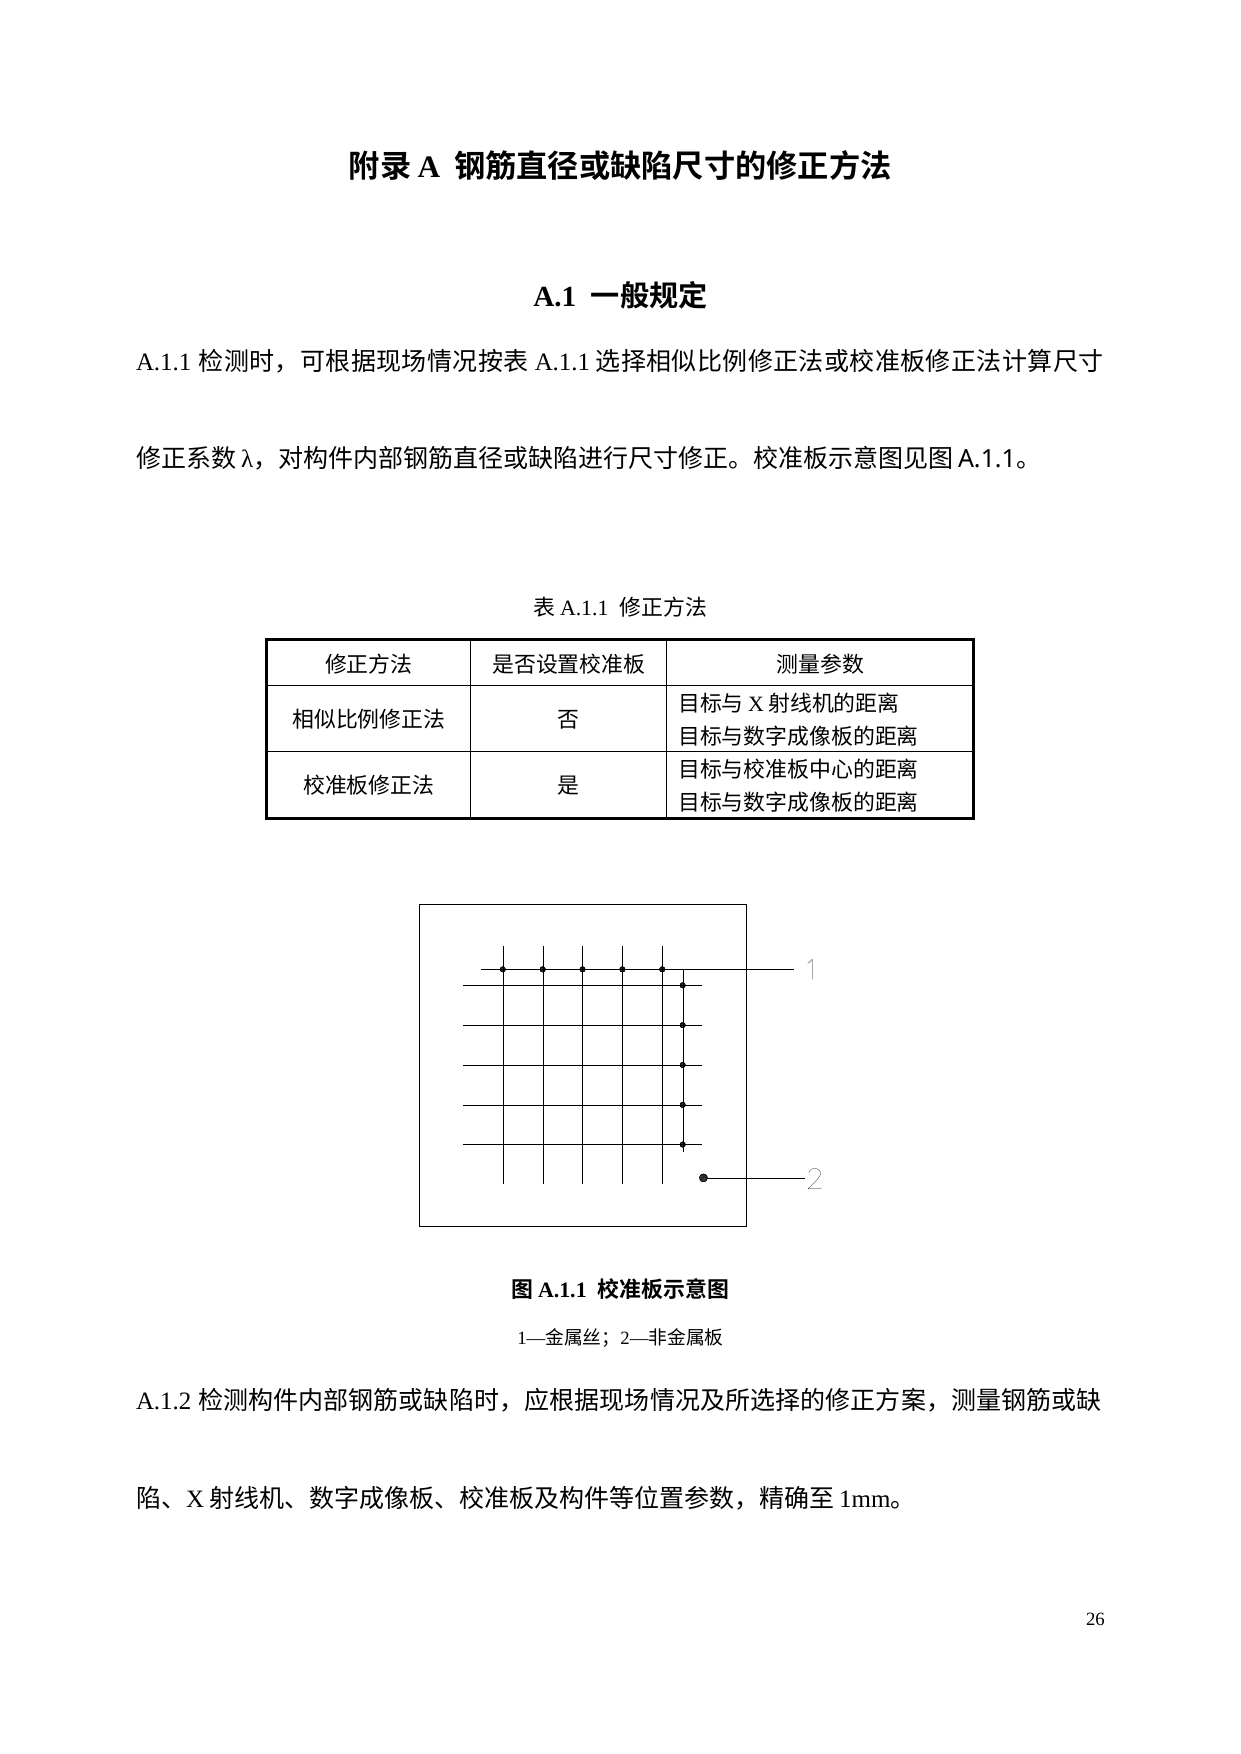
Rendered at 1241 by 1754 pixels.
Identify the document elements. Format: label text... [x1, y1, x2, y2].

text 附录A 钢筋直径或缺陷尺寸的修正方法 [136, 132, 1104, 197]
text 表A.1.1 修正方法 [136, 589, 1104, 622]
table_header 测量参数 [667, 641, 972, 685]
table_cell 相似比例修正法 [268, 686, 470, 751]
text 1—金属丝；2—非金属板 [136, 1320, 1104, 1353]
text A.1.2 检测构件内部钢筋或缺陷时，应根据现场情况及所选择的修正方案，测量钢筋或缺陷、X射线机、数字成像板、校准板及构件等位置参数，精确至1mm。 [136, 1366, 1104, 1529]
text A.1 一般规定 [136, 262, 1104, 327]
text A.1.1 检测时，可根据现场情况按表A.1.1选择相似比例修正法或校准板修正法计算尺寸修正系数λ，对构件内部钢筋直径或缺陷进行尺寸修正。校准板示意图见图A.1.1。 [136, 327, 1104, 489]
table_header 修正方法 [268, 641, 470, 685]
table_cell 否 [471, 686, 666, 751]
table_cell 目标与校准板中心的距离 目标与数字成像板的距离 [667, 752, 972, 817]
table_cell 目标与X射线机的距离 目标与数字成像板的距离 [667, 686, 972, 751]
text 图A.1.1 校准板示意图 [136, 1272, 1104, 1304]
table_header 是否设置校准板 [471, 641, 666, 685]
table_cell 是 [471, 752, 666, 817]
table_cell 校准板修正法 [268, 752, 470, 817]
